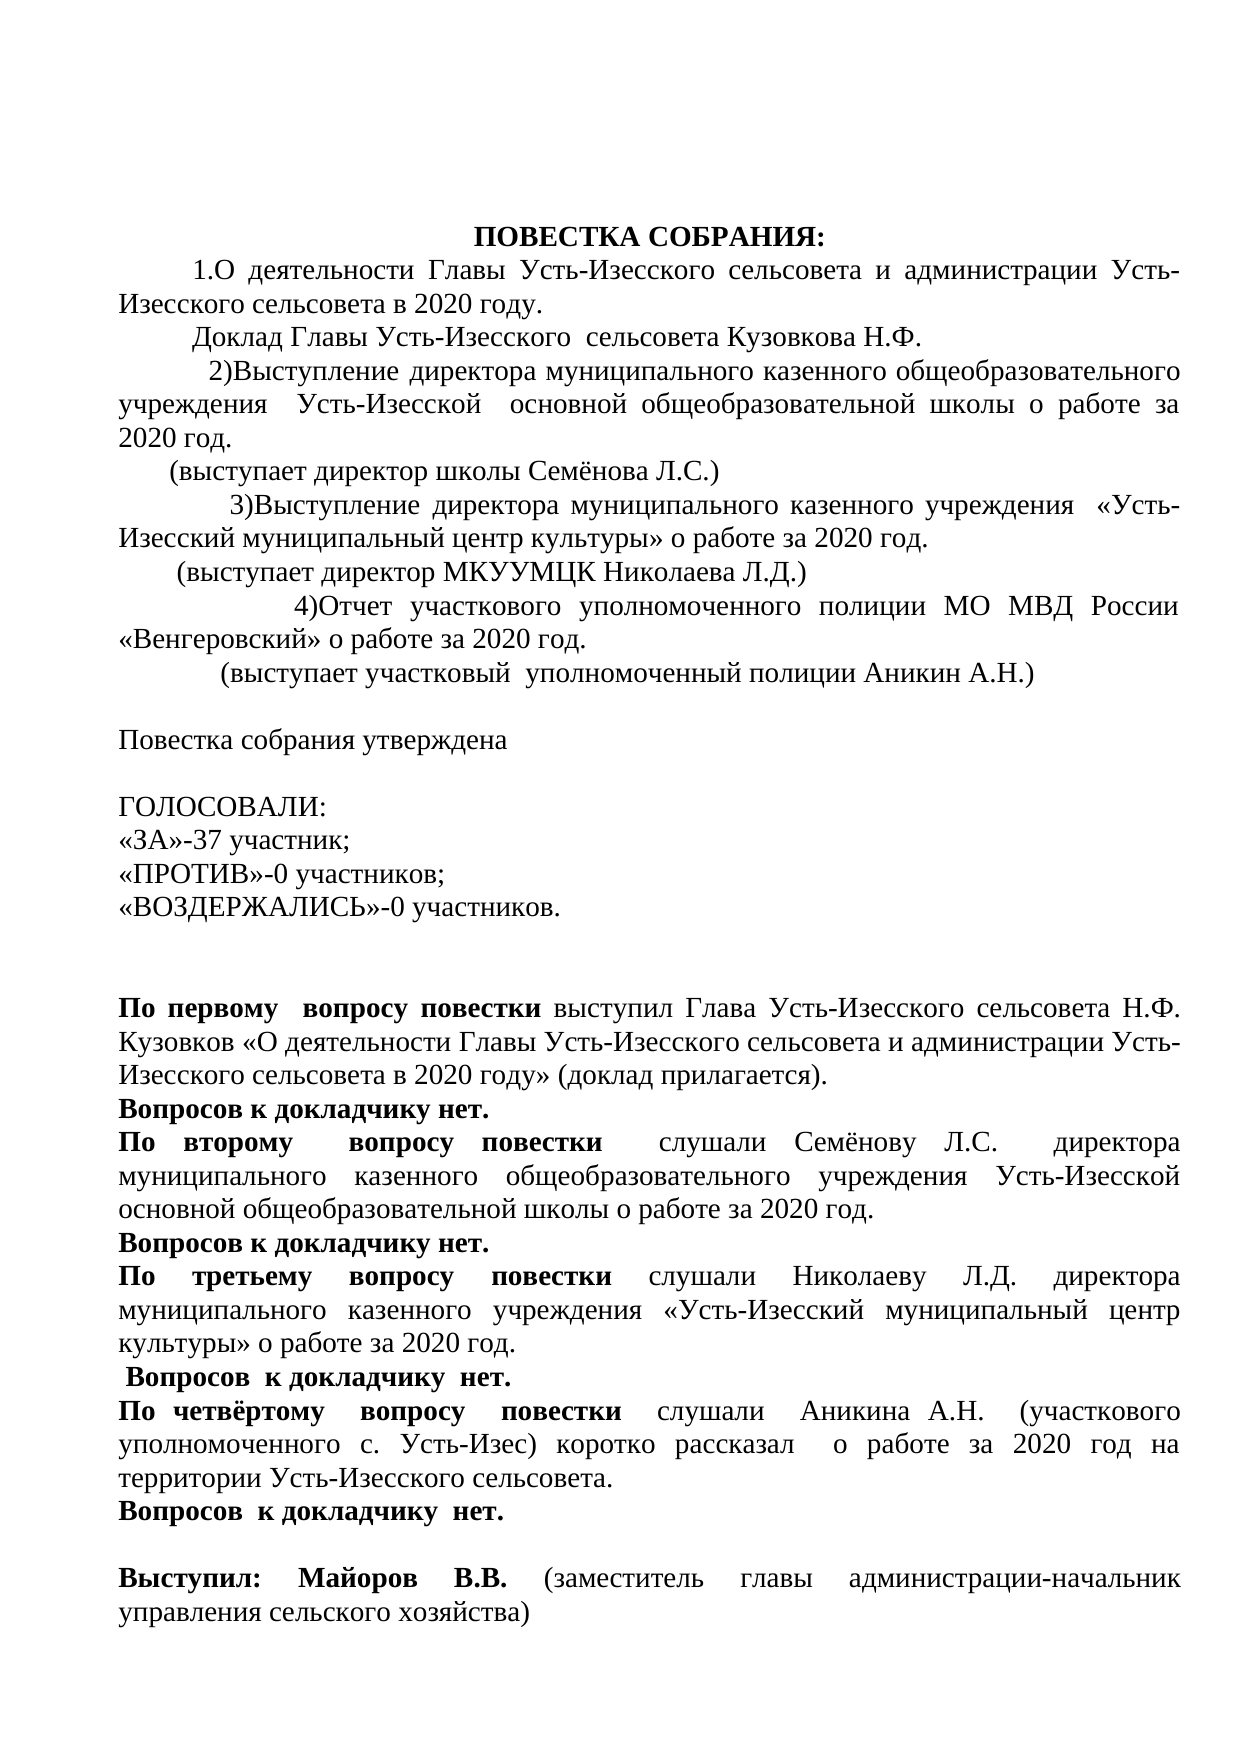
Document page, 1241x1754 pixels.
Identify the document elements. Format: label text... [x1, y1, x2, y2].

text Вопросов к докладчику нет. [118, 1359, 1181, 1393]
text По первому вопросу повестки выступил Глава Усть-Изесского сельсовета Н.Ф. Кузовков «О деятельности Главы Усть-Изесского сельсовета и администрации Усть-Изесского сельсовета в 2020 году» (доклад прилагается). [118, 990, 1181, 1091]
text 4)Отчет участкового уполномоченного полиции МО МВД России «Венгеровский» о работе за 2020 год. [118, 588, 1181, 655]
text Вопросов к докладчику нет. [118, 1091, 1181, 1124]
text Повестка собрания утверждена [118, 722, 1181, 755]
text (выступает директор школы Семёнова Л.С.) [118, 453, 1181, 487]
text Вопросов к докладчику нет. [118, 1493, 1181, 1527]
text Вопросов к докладчику нет. [118, 1225, 1181, 1258]
text «ЗА»-37 участник; [118, 822, 1181, 856]
text По четвёртому вопросу повестки слушали Аникина А.Н. (участкового уполномоченного с. Усть-Изес) коротко рассказал о работе за 2020 год на территории Усть-Изесского сельсовета. [118, 1393, 1181, 1493]
text ГОЛОСОВАЛИ: [118, 789, 1181, 822]
text (выступает директор МКУУМЦК Николаева Л.Д.) [118, 554, 1181, 588]
text «ВОЗДЕРЖАЛИСЬ»-0 участников. [118, 889, 1181, 923]
text «ПРОТИВ»-0 участников; [118, 856, 1181, 889]
text По третьему вопросу повестки слушали Николаеву Л.Д. директора муниципального казенного учреждения «Усть-Изесский муниципальный центр культуры» о работе за 2020 год. [118, 1258, 1181, 1359]
text (выступает участковый уполномоченный полиции Аникин А.Н.) [118, 655, 1181, 688]
text ПОВЕСТКА СОБРАНИЯ: [118, 219, 1181, 252]
text 3)Выступление директора муниципального казенного учреждения «Усть-Изесский муниципальный центр культуры» о работе за 2020 год. [118, 487, 1181, 554]
text 2)Выступление директора муниципального казенного общеобразовательного учреждения Усть-Изесской основной общеобразовательной школы о работе за 2020 год. [118, 353, 1181, 453]
text Выступил: Майоров В.В. (заместитель главы администрации-начальник управления сельского хозяйства) [118, 1560, 1181, 1627]
text Доклад Главы Усть-Изесского сельсовета Кузовкова Н.Ф. [118, 319, 1181, 353]
text 1.О деятельности Главы Усть-Изесского сельсовета и администрации Усть-Изесского сельсовета в 2020 году. [118, 252, 1181, 319]
text По второму вопросу повестки слушали Семёнову Л.С. директора муниципального казенного общеобразовательного учреждения Усть-Изесской основной общеобразовательной школы о работе за 2020 год. [118, 1124, 1181, 1225]
